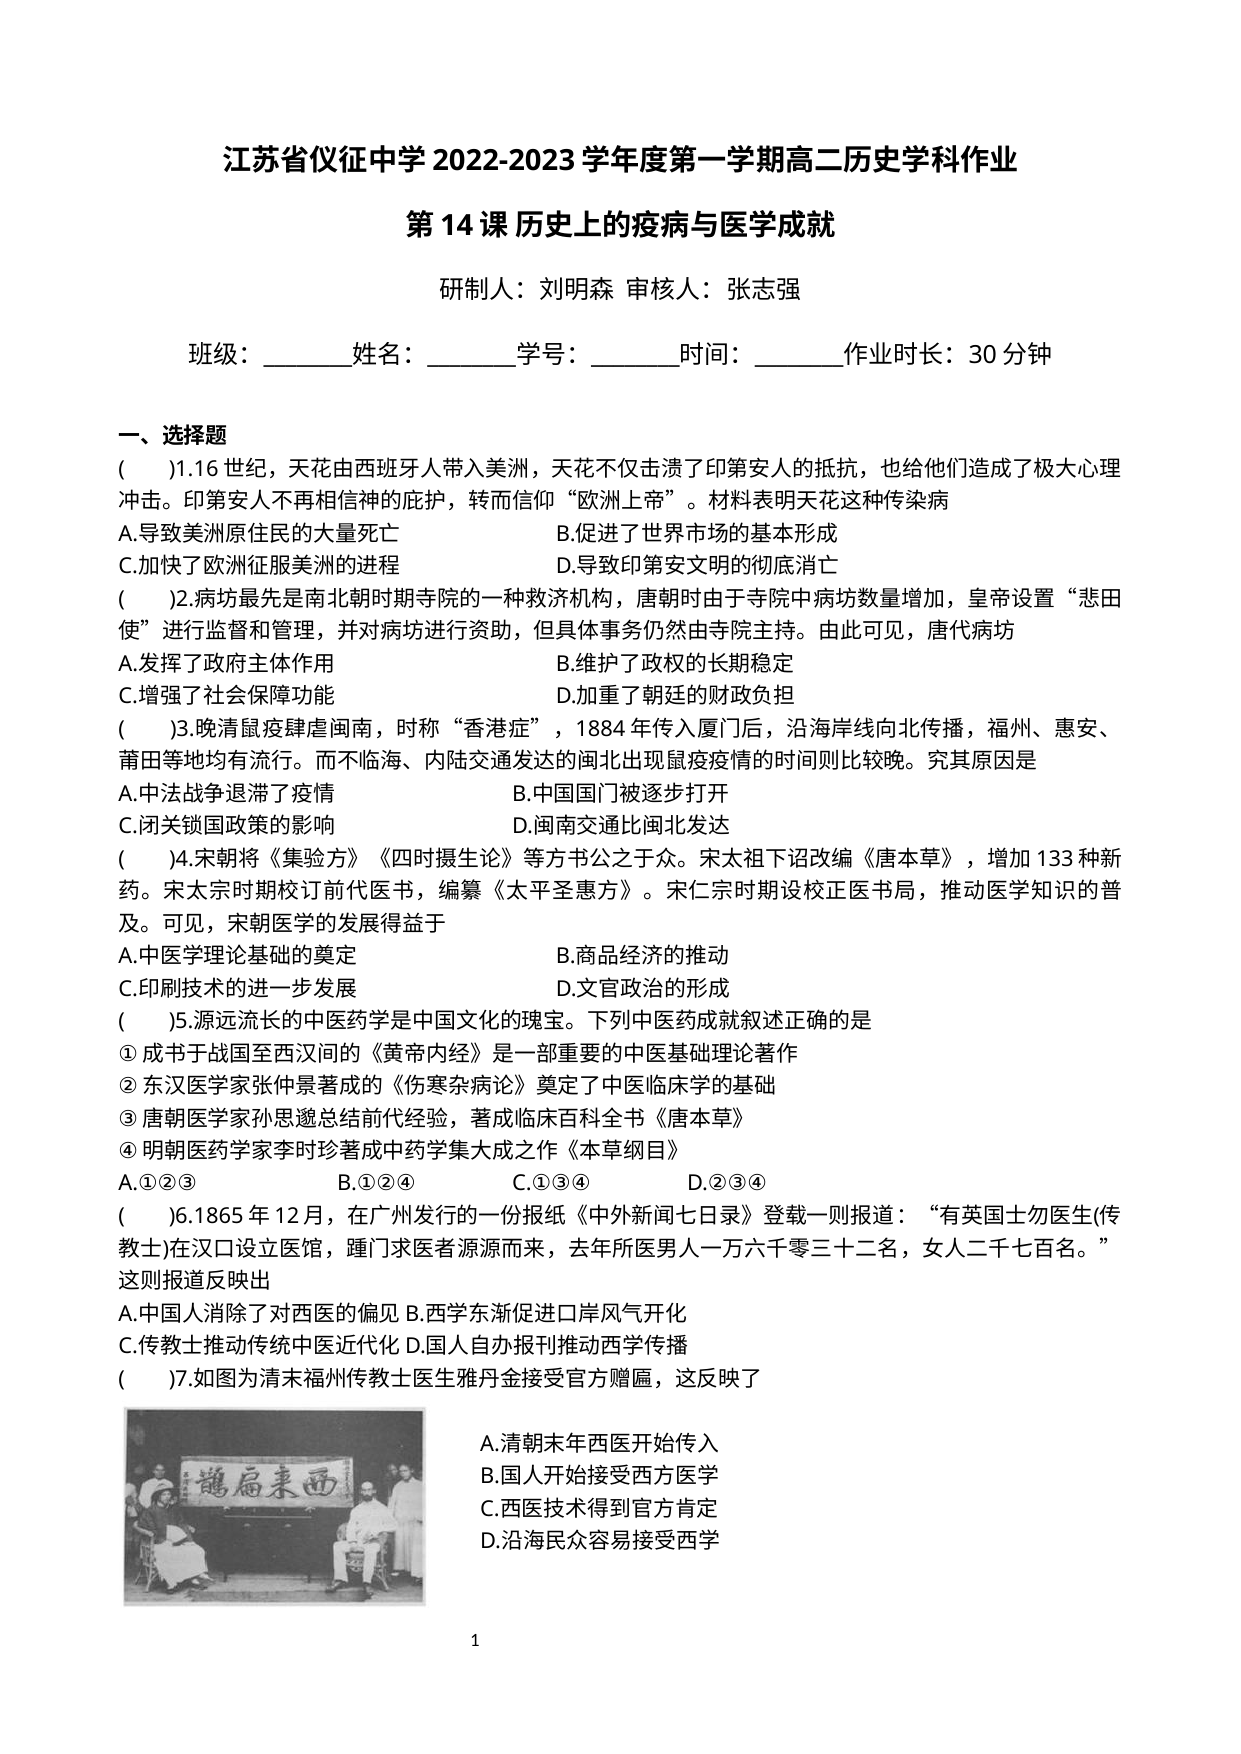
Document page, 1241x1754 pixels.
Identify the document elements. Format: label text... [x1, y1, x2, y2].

text ④明朝医药学家李时珍著成中药学集大成之作《本草纲目》 [118, 1133, 1122, 1165]
text B.国人开始接受西方医学 [437, 1458, 1122, 1490]
text ①成书于战国至西汉间的《黄帝内经》是一部重要的中医基础理论著作 [118, 1035, 1122, 1068]
text ( )7.如图为清末福州传教士医生雅丹金接受官方赠匾，这反映了 [118, 1360, 1122, 1393]
text C.西医技术得到官方肯定 [437, 1490, 1122, 1523]
text A.导致美洲原住民的大量死亡 B.促进了世界市场的基本形成 [118, 515, 1122, 548]
text ( )6.1865年12月，在广州发行的一份报纸《中外新闻七日录》登载一则报道：“有英国士勿医生(传教士)在汉口设立医馆，踵门求医者源源而来，去年所医男人一万六千零三十二名，女人二千七百名。”这则报道反映出 [118, 1198, 1122, 1295]
list 班级：________姓名：________学号：________时间：________作业时长：30分钟 [118, 320, 1122, 385]
text D.沿海民众容易接受西学 [437, 1523, 1122, 1555]
text ( )1.16世纪，天花由西班牙人带入美洲，天花不仅击溃了印第安人的抵抗，也给他们造成了极大心理冲击。印第安人不再相信神的庇护，转而信仰“欧洲上帝”。材料表明天花这种传染病 [118, 450, 1122, 515]
text ( )2.病坊最先是南北朝时期寺院的一种救济机构，唐朝时由于寺院中病坊数量增加，皇帝设置“悲田使”进行监督和管理，并对病坊进行资助，但具体事务仍然由寺院主持。由此可见，唐代病坊 [118, 580, 1122, 645]
text C.印刷技术的进一步发展 D.文官政治的形成 [118, 970, 1122, 1003]
text C.闭关锁国政策的影响 D.闽南交通比闽北发达 [118, 808, 1122, 840]
list 研制人：刘明森 审核人：张志强 [118, 255, 1122, 320]
text ②东汉医学家张仲景著成的《伤寒杂病论》奠定了中医临床学的基础 [118, 1068, 1122, 1100]
picture [114, 1400, 437, 1617]
text 江苏省仪征中学2022-2023学年度第一学期高二历史学科作业 [118, 125, 1122, 190]
text A.①②③ B.①②④ C.①③④ D.②③④ [118, 1165, 1122, 1198]
text A.发挥了政府主体作用 B.维护了政权的长期稳定 [118, 645, 1122, 678]
text ( )3.晚清鼠疫肆虐闽南，时称“香港症”，1884年传入厦门后，沿海岸线向北传播，福州、惠安、莆田等地均有流行。而不临海、内陆交通发达的闽北出现鼠疫疫情的时间则比较晚。究其原因是 [118, 710, 1122, 775]
text C.增强了社会保障功能 D.加重了朝廷的财政负担 [118, 678, 1122, 710]
text A.中医学理论基础的奠定 B.商品经济的推动 [118, 938, 1122, 970]
text A.中法战争退滞了疫情 B.中国国门被逐步打开 [118, 775, 1122, 808]
text A.中国人消除了对西医的偏见B.西学东渐促进口岸风气开化 [118, 1295, 1122, 1328]
text ( )4.宋朝将《集验方》《四时摄生论》等方书公之于众。宋太祖下诏改编《唐本草》，增加133种新药。宋太宗时期校订前代医书，编纂《太平圣惠方》。宋仁宗时期设校正医书局，推动医学知识的普及。可见，宋朝医学的发展得益于 [118, 840, 1122, 938]
text ③唐朝医学家孙思邈总结前代经验，著成临床百科全书《唐本草》 [118, 1100, 1122, 1133]
text A.清朝末年西医开始传入 [437, 1425, 1122, 1458]
text C.传教士推动传统中医近代化D.国人自办报刊推动西学传播 [118, 1328, 1122, 1360]
text 一、选择题 [118, 418, 1122, 450]
text ( )5.源远流长的中医药学是中国文化的瑰宝。下列中医药成就叙述正确的是 [118, 1003, 1122, 1035]
text C.加快了欧洲征服美洲的进程 D.导致印第安文明的彻底消亡 [118, 548, 1122, 580]
list 第14课 历史上的疫病与医学成就 [118, 190, 1122, 255]
